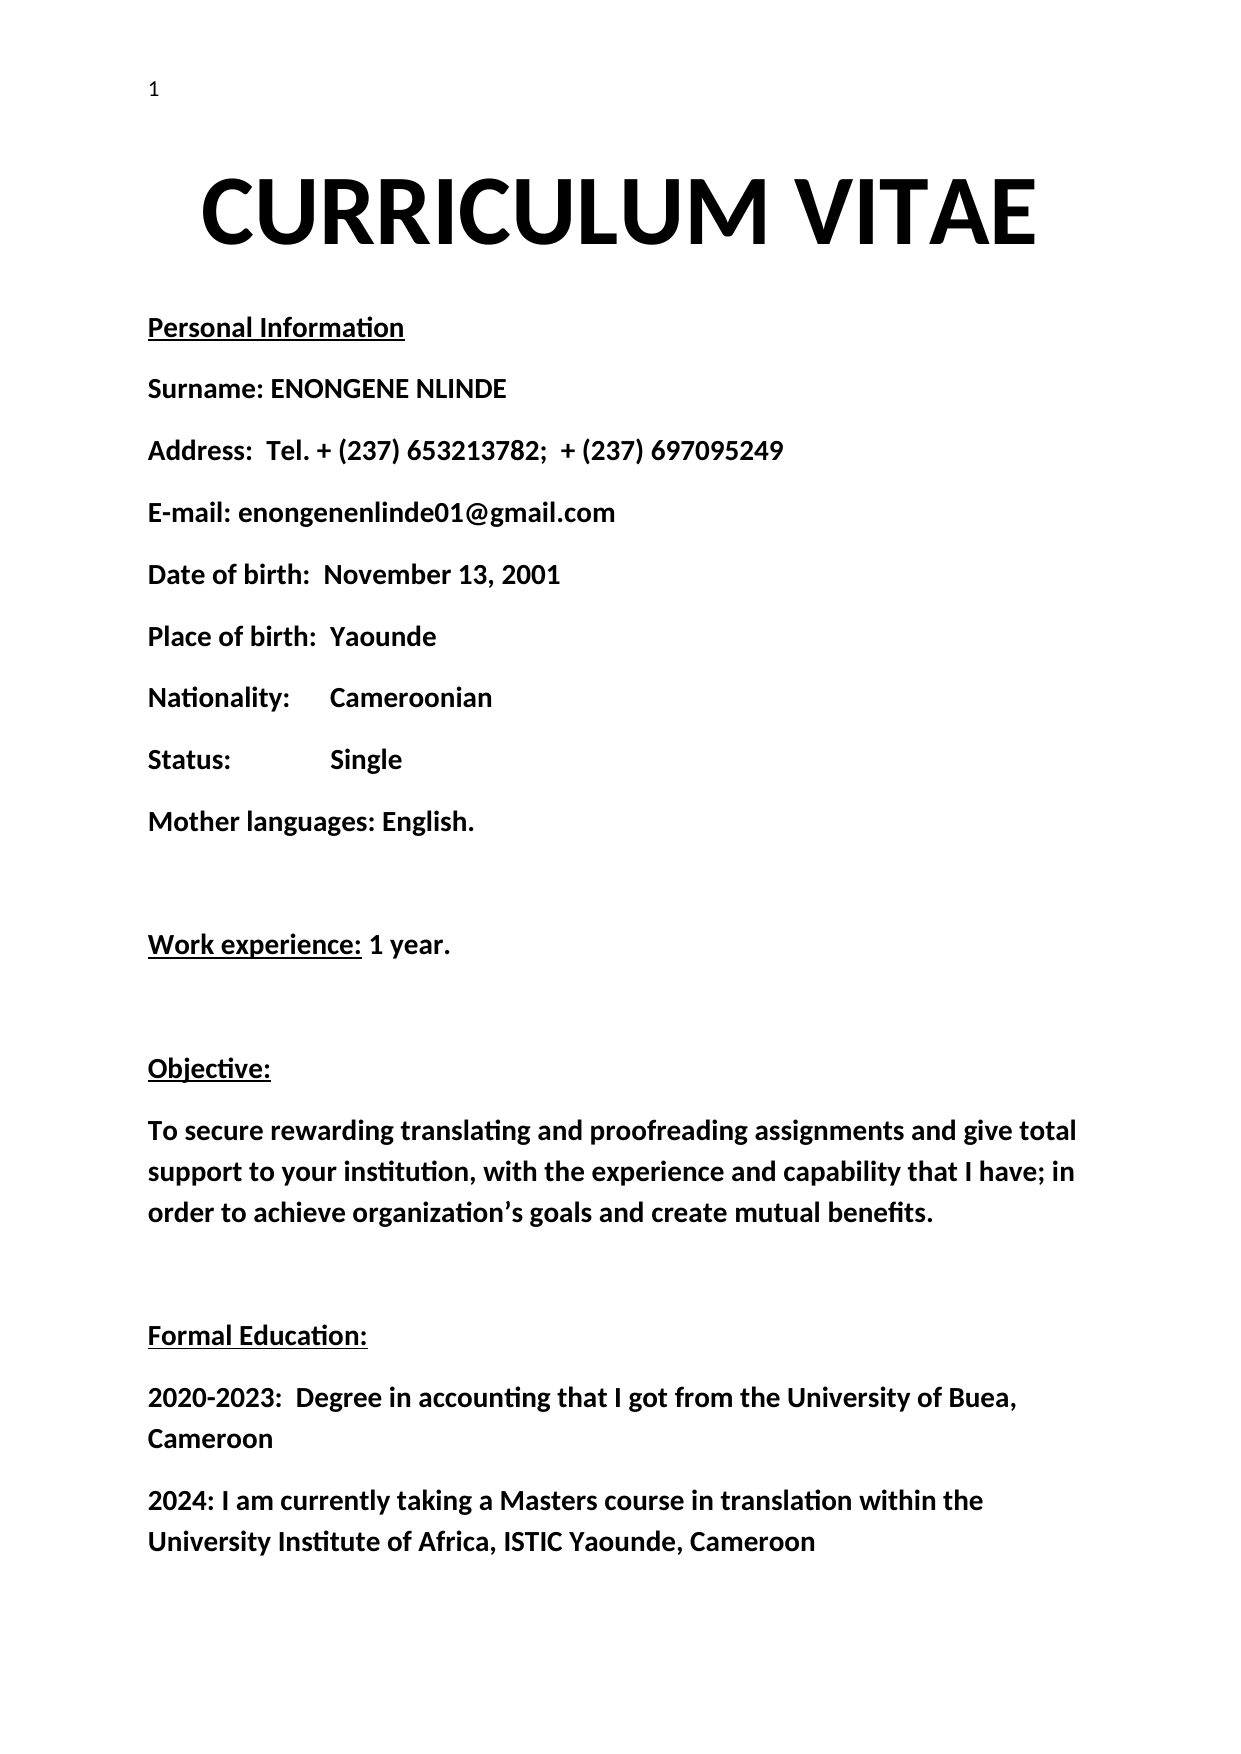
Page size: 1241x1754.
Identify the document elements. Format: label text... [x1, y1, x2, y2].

text Personal Information [148, 309, 1093, 344]
text 2024: I am currently taking a Masters course in translation within the University Institute of Africa, ISTIC Yaounde, Cameroon [148, 1482, 1093, 1558]
text Formal Education: [148, 1317, 1093, 1353]
text 2020-2023: Degree in accounting that I got from the University of Buea, Cameroon [148, 1379, 1093, 1456]
text Work experience: 1 year. [148, 926, 1093, 962]
text Nationality: Cameroonian [148, 679, 1093, 715]
text Address: Tel. + (237) 653213782; + (237) 697095249 [148, 432, 1093, 468]
text Surname: ENONGENE NLINDE [148, 371, 1093, 406]
text Date of birth: November 13, 2001 [148, 556, 1093, 591]
text CURRICULUM VITAE [148, 148, 1093, 270]
text Status: Single [148, 741, 1093, 777]
text Place of birth: Yaounde [148, 618, 1093, 653]
text Objective: [148, 1050, 1093, 1086]
text E-mail: enongenenlinde01@gmail.com [148, 494, 1093, 530]
text To secure rewarding translating and proofreading assignments and give total support to your institution, with the experience and capability that I have; in order to achieve organization’s goals and create mutual benefits. [148, 1112, 1093, 1229]
text Mother languages: English. [148, 803, 1093, 838]
